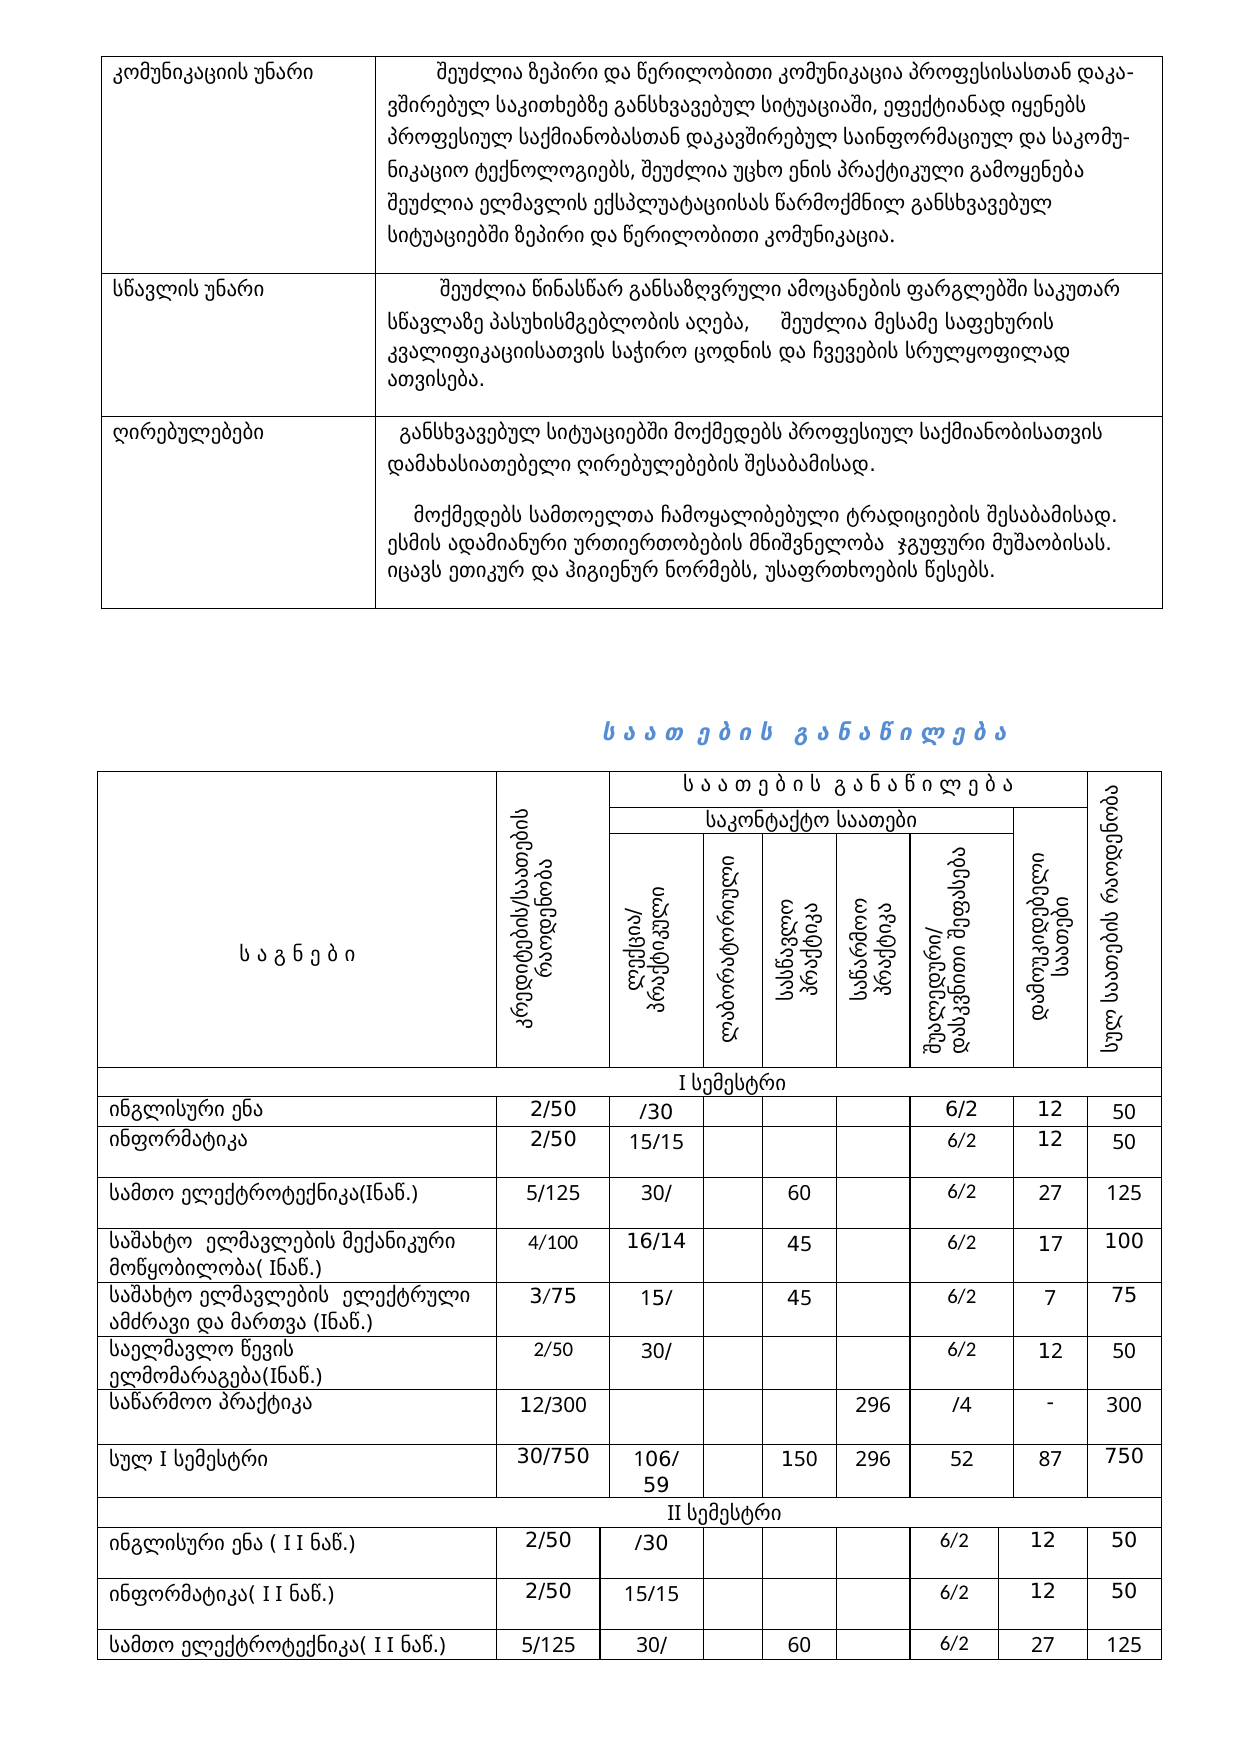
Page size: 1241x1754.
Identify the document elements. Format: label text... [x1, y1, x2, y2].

table_cell 87 [1014, 1445, 1087, 1497]
table_cell 6/2 [911, 1127, 1013, 1177]
table_cell სულ I სემესტრი [98, 1445, 496, 1497]
table_cell 296 [837, 1445, 909, 1497]
table_cell 30/ [601, 1630, 703, 1658]
table_cell 750 [1088, 1445, 1161, 1497]
table_cell 50 [1088, 1528, 1161, 1578]
table_cell - [1014, 1390, 1087, 1443]
table_cell 6/2 [911, 1283, 1013, 1336]
table_cell საელმავლო წევის ელმომარაგება(Iნაწ.) [98, 1337, 496, 1389]
table_cell 3/75 [497, 1283, 609, 1336]
table_cell /30 [610, 1097, 703, 1126]
table_cell 6/2 [911, 1528, 998, 1578]
table_cell ინფორმატიკა( I I ნაწ.) [98, 1579, 496, 1629]
table_cell [837, 1178, 909, 1228]
table_cell განსხვავებულ სიტუაციებში მოქმედებს პროფესიულ საქმიანობისათვის დამახასიათებელი ღირებულებების შესაბამისად. მოქმედებს სამთოელთა ჩამოყალიბებული ტრადიციების შესაბამისად. ესმის ადამიანური ურთიერთობების მნიშვნელობა ჯგუფური მუშაობისას. იცავს ეთიკურ და ჰიგიენურ ნორმებს, უსაფრთხოების წესებს. [376, 417, 1162, 607]
table_header ს ა გ ნ ე ბ ი [98, 772, 496, 1067]
table_cell სასწავლო პრაქტიკა [763, 834, 836, 1067]
table_cell ლექცია/პრაქტიკული [610, 834, 703, 1067]
table_cell 50 [1088, 1127, 1161, 1177]
table_cell ლაბორატორიული [704, 834, 762, 1067]
table_header ს ა ა თ ე ბ ი ს გ ა ნ ა წ ი ლ ე ბ ა [610, 772, 1087, 807]
table_cell საშახტო ელმავლების მექანიკური მოწყობილობა( Iნაწ.) [98, 1229, 496, 1282]
table_cell [704, 1127, 762, 1177]
table_cell [837, 1528, 909, 1578]
table_cell /30 [601, 1528, 703, 1578]
table_cell 60 [763, 1630, 836, 1658]
table_cell [763, 1390, 836, 1443]
table_cell [704, 1229, 762, 1282]
table_cell 2/50 [497, 1337, 609, 1389]
table_cell 17 [1014, 1229, 1087, 1282]
table_cell 30/ [610, 1178, 703, 1228]
table_cell [837, 1097, 909, 1126]
table_cell [704, 1283, 762, 1336]
table_cell 2/50 [497, 1097, 609, 1126]
table_cell 125 [1088, 1630, 1161, 1658]
table_cell 4/100 [497, 1229, 609, 1282]
table_cell 16/14 [610, 1229, 703, 1282]
table_cell ინგლისური ენა ( I I ნაწ.) [98, 1528, 496, 1578]
table_cell სამთო ელექტროტექნიკა(Iნაწ.) [98, 1178, 496, 1228]
text ს ა ა თ ე ბ ი ს გ ა ნ ა წ ი ლ ე ბ ა [112, 719, 1152, 745]
table_cell საწარმოო პრაქტიკა [98, 1390, 496, 1443]
table_cell [763, 1127, 836, 1177]
table_cell 2/50 [497, 1579, 599, 1629]
table_cell 2/50 [497, 1528, 599, 1578]
table_cell 300 [1088, 1390, 1161, 1443]
table_cell 50 [1088, 1337, 1161, 1389]
table_cell [704, 1630, 762, 1658]
table_cell 45 [763, 1229, 836, 1282]
table_cell 30/ [610, 1337, 703, 1389]
table_cell 7 [1014, 1283, 1087, 1336]
table_cell 52 [911, 1445, 1013, 1497]
table_cell /4 [911, 1390, 1013, 1443]
table_cell 12/300 [497, 1390, 609, 1443]
table_cell ღირებულებები [102, 417, 375, 607]
table_cell 15/15 [610, 1127, 703, 1177]
table_cell [837, 1337, 909, 1389]
table_cell 45 [763, 1283, 836, 1336]
table_cell 50 [1088, 1097, 1161, 1126]
table_cell შეუძლია წინასწარ განსაზღვრული ამოცანების ფარგლებში საკუთარ სწავლაზე პასუხისმგებლობის აღება, შეუძლია მესამე საფეხურის კვალიფიკაციისათვის საჭირო ცოდნის და ჩვევების სრულყოფილად ათვისება. [376, 274, 1162, 416]
table_cell 15/15 [601, 1579, 703, 1629]
table_cell სწავლის უნარი [102, 274, 375, 416]
table_cell შეუძლია ზეპირი და წერილობითი კომუნიკაცია პროფესისასთან დაკავშირებულ საკითხებზე განსხვავებულ სიტუაციაში, ეფექტიანად იყენებს პროფესიულ საქმიანობასთან დაკავშირებულ საინფორმაციულ და საკომუნიკაციო ტექნოლოგიებს, შეუძლია უცხო ენის პრაქტიკული გამოყენება შეუძლია ელმავლის ექსპლუატაციისას წარმოქმნილ განსხვავებულ სიტუაციებში ზეპირი და წერილობითი კომუნიკაცია. [376, 57, 1162, 273]
table_cell 150 [763, 1445, 836, 1497]
table_cell [704, 1579, 762, 1629]
table_cell II სემესტრი [98, 1498, 1161, 1527]
table_cell 5/125 [497, 1178, 609, 1228]
table_cell შუალედური/ დასკვნითი შეფასება [911, 834, 1013, 1067]
table_cell 2/50 [497, 1127, 609, 1177]
table_cell ინფორმატიკა [98, 1127, 496, 1177]
table_cell [837, 1229, 909, 1282]
table_cell [763, 1579, 836, 1629]
table_cell 296 [837, 1390, 909, 1443]
table_cell საკონტაქტო საათები [610, 808, 1013, 832]
table_cell [837, 1630, 909, 1658]
table_cell [704, 1445, 762, 1497]
table_cell [704, 1528, 762, 1578]
table_cell 6/2 [911, 1579, 998, 1629]
table_cell 6/2 [911, 1178, 1013, 1228]
table_cell 6/2 [911, 1337, 1013, 1389]
table_cell [763, 1337, 836, 1389]
table_cell [704, 1097, 762, 1126]
table_cell [763, 1528, 836, 1578]
table_cell დამოუკიდებელი საათები [1014, 808, 1087, 1067]
table_cell 50 [1088, 1579, 1161, 1629]
table_cell 12 [999, 1579, 1087, 1629]
table_cell 12 [1014, 1127, 1087, 1177]
table_cell 12 [1014, 1097, 1087, 1126]
table_cell კომუნიკაციის უნარი [102, 57, 375, 273]
table_cell 6/2 [911, 1229, 1013, 1282]
table_header კრედიტების/საათების რაოდენობა [497, 772, 609, 1067]
table_cell [837, 1127, 909, 1177]
table_cell [704, 1390, 762, 1443]
table_cell 5/125 [497, 1630, 599, 1658]
table_cell [704, 1337, 762, 1389]
table_cell 12 [1014, 1337, 1087, 1389]
table_cell 100 [1088, 1229, 1161, 1282]
table_cell 60 [763, 1178, 836, 1228]
table_cell 106/ 59 [610, 1445, 703, 1497]
table_cell 27 [999, 1630, 1087, 1658]
table_cell 15/ [610, 1283, 703, 1336]
table_cell ინგლისური ენა [98, 1097, 496, 1126]
table_cell 6/2 [911, 1097, 1013, 1126]
table_cell [704, 1178, 762, 1228]
table_header სულ საათების რაოდენობა [1088, 772, 1161, 1067]
table_cell [763, 1097, 836, 1126]
table_cell I სემესტრი [98, 1068, 1161, 1096]
table_cell 12 [999, 1528, 1087, 1578]
table_cell 27 [1014, 1178, 1087, 1228]
table_cell [837, 1579, 909, 1629]
table_cell საწარმოო პრაქტიკა [837, 834, 909, 1067]
table_cell [837, 1283, 909, 1336]
table_cell საშახტო ელმავლების ელექტრული ამძრავი და მართვა (Iნაწ.) [98, 1283, 496, 1336]
table_cell 125 [1088, 1178, 1161, 1228]
table_cell 30/750 [497, 1445, 609, 1497]
table_cell 6/2 [911, 1630, 998, 1658]
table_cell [98, 1630, 496, 1658]
table_cell 75 [1088, 1283, 1161, 1336]
table_cell [610, 1390, 703, 1443]
